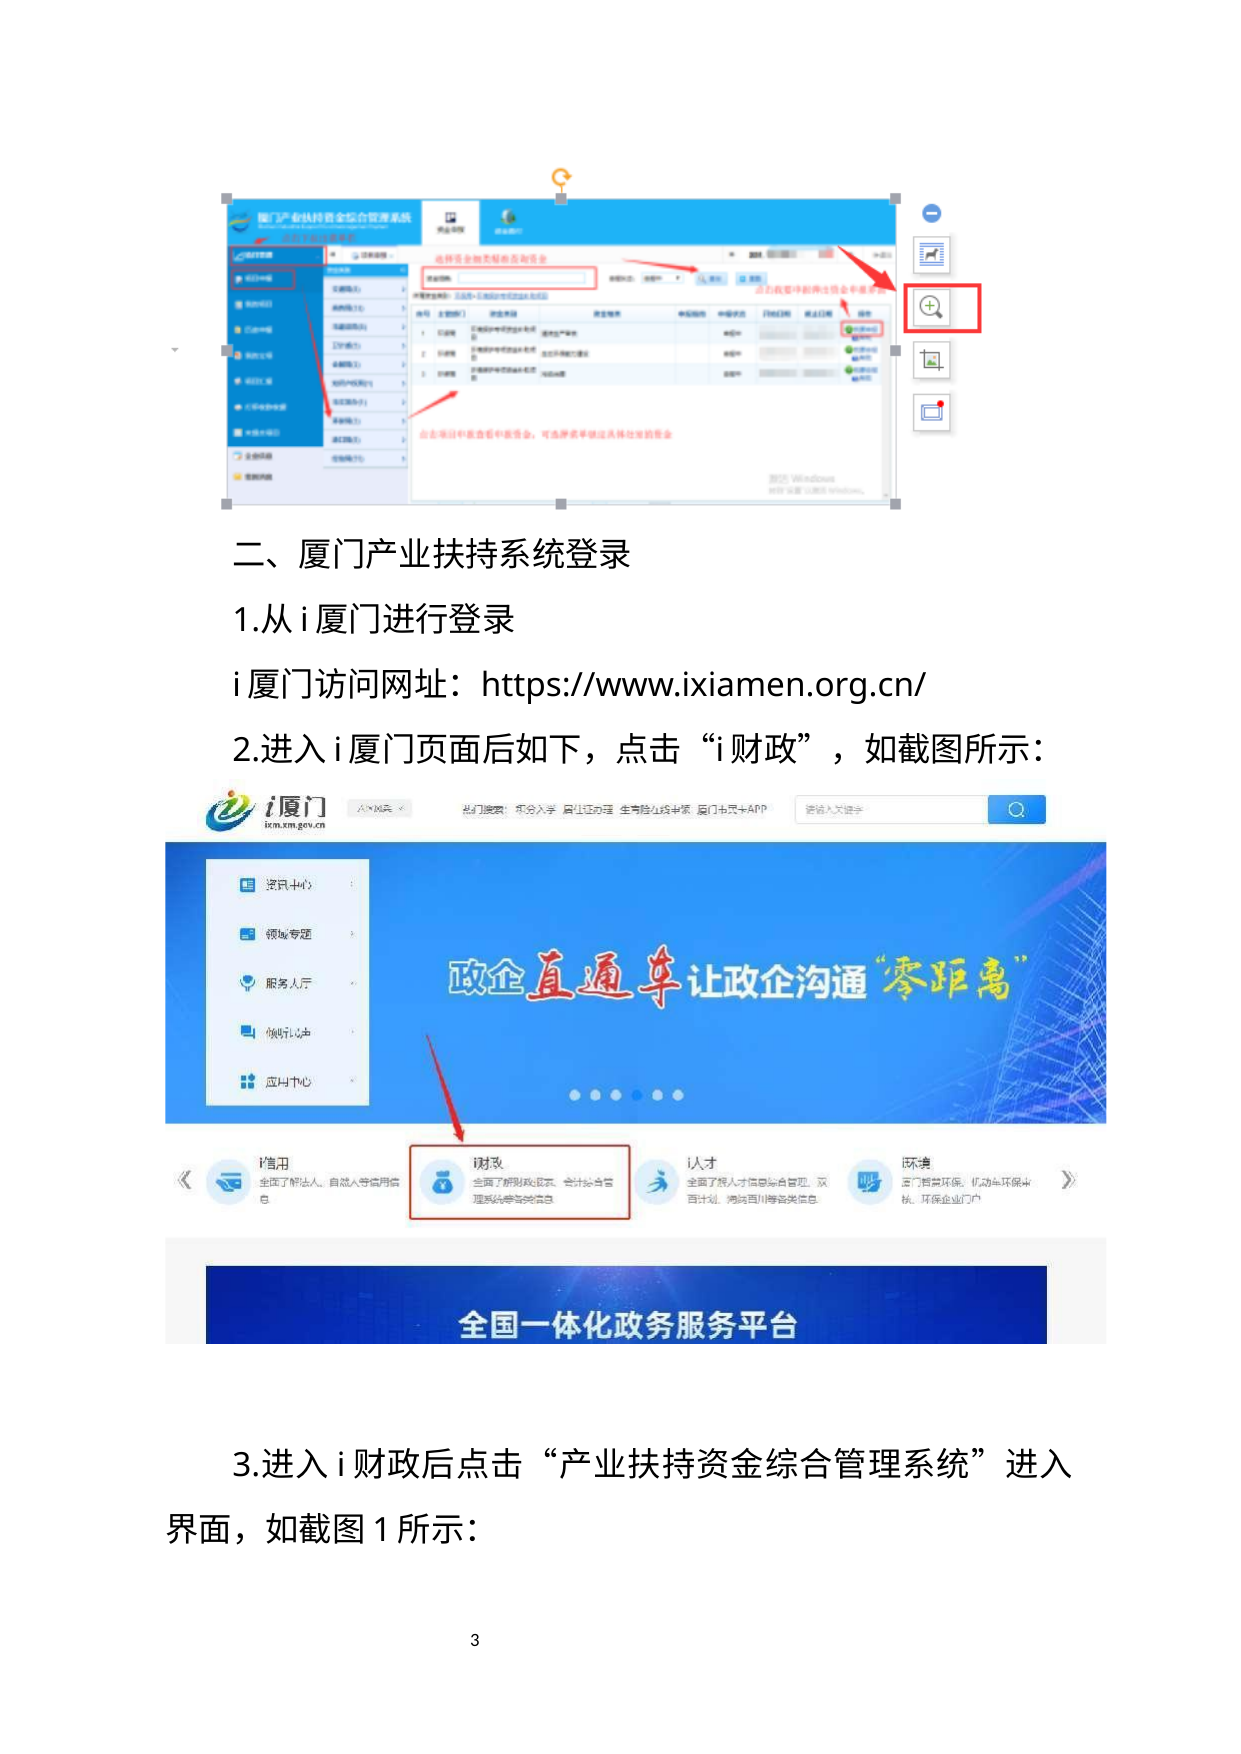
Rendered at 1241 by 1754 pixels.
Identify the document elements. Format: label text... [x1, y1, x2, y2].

list 2.进入i厦门页面后如下，点击“i财政”，如截图所示： [165, 714, 1075, 779]
picture [165, 162, 1030, 511]
list i厦门访问网址：https://www.ixiamen.org.cn/ [165, 649, 1075, 714]
list 1.从i厦门进行登录 [165, 584, 1075, 649]
list 3.进入i财政后点击“产业扶持资金综合管理系统”进入界面，如截图1所示： [165, 1429, 1075, 1559]
list 二、厦门产业扶持系统登录 [165, 519, 1075, 584]
picture [165, 779, 1107, 1344]
